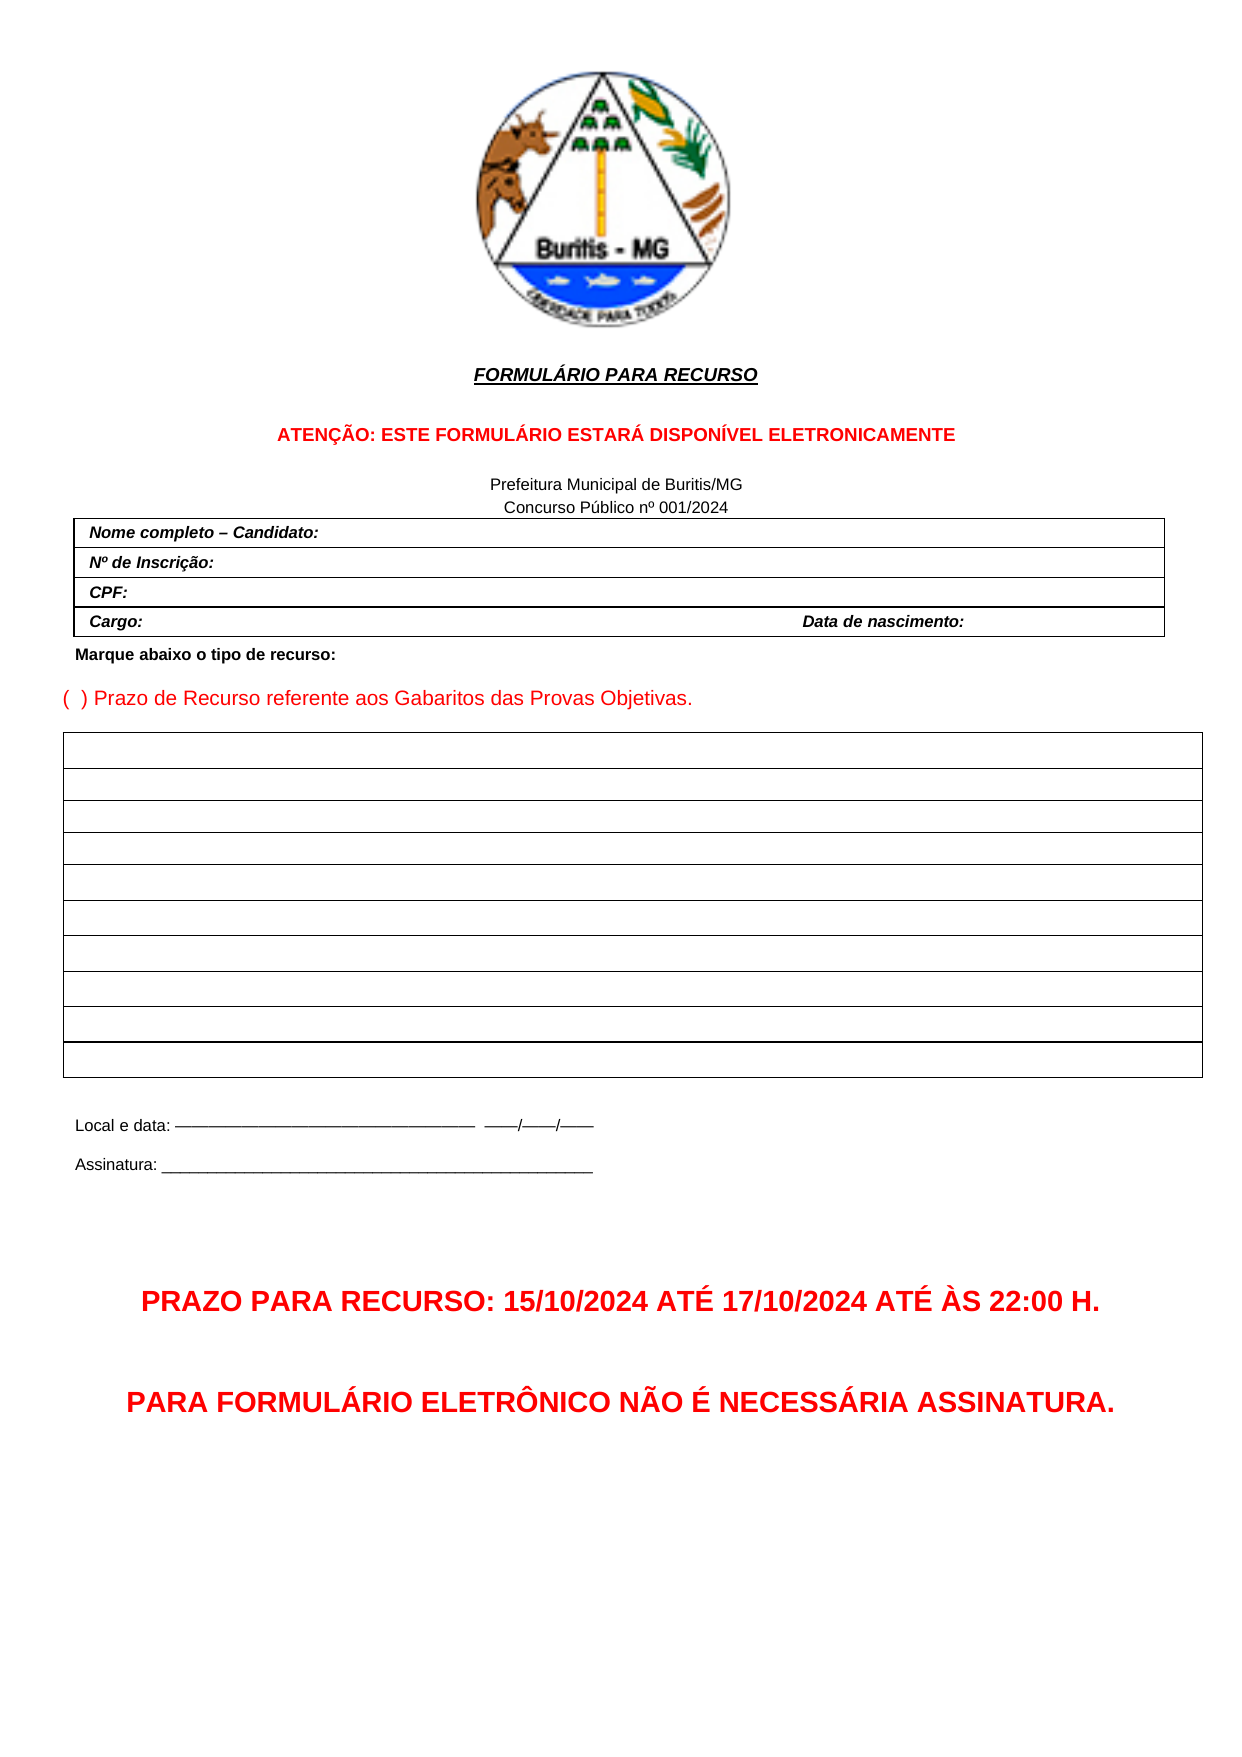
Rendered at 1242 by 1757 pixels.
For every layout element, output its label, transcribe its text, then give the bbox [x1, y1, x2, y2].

table_cell [64, 972, 1202, 1006]
table_cell [64, 1043, 1202, 1077]
table_cell CPF: [75, 578, 1164, 606]
text PRAZO PARA RECURSO: 15/10/2024 ATÉ 17/10/2024 ATÉ ÀS 22:00 H. [75, 1284, 1167, 1317]
table_header [64, 733, 1202, 767]
table_cell [64, 833, 1202, 864]
text ATENÇÃO: ESTE FORMULÁRIO ESTARÁ DISPONÍVEL ELETRONICAMENTE [66, 423, 1167, 445]
table_cell [64, 1007, 1202, 1041]
table_cell Cargo: Data de nascimento: [75, 608, 1164, 636]
text ( ) Prazo de Recurso referente aos Gabaritos das Provas Objetivas. [62, 688, 1167, 709]
table_header Nome completo – Candidato: [75, 519, 1164, 547]
text FORMULÁRIO PARA RECURSO [66, 364, 1167, 386]
text Prefeitura Municipal de Buritis/MG [73, 473, 1159, 495]
table_cell [64, 801, 1202, 832]
table_cell Nº de Inscrição: [75, 548, 1164, 577]
table_cell [64, 901, 1202, 935]
table_cell [64, 769, 1202, 800]
text Assinatura: _______________________________________________ [75, 1154, 1167, 1174]
text PARA FORMULÁRIO ELETRÔNICO NÃO É NECESSÁRIA ASSINATURA. [75, 1384, 1167, 1418]
text Concurso Público nº 001/2024 [73, 496, 1159, 518]
text Local e data: —————————————————— ——/——/—— [75, 1116, 1167, 1135]
table_cell [64, 865, 1202, 900]
table_cell [64, 936, 1202, 971]
picture [460, 44, 769, 357]
text Marque abaixo o tipo de recurso: [75, 645, 1167, 664]
